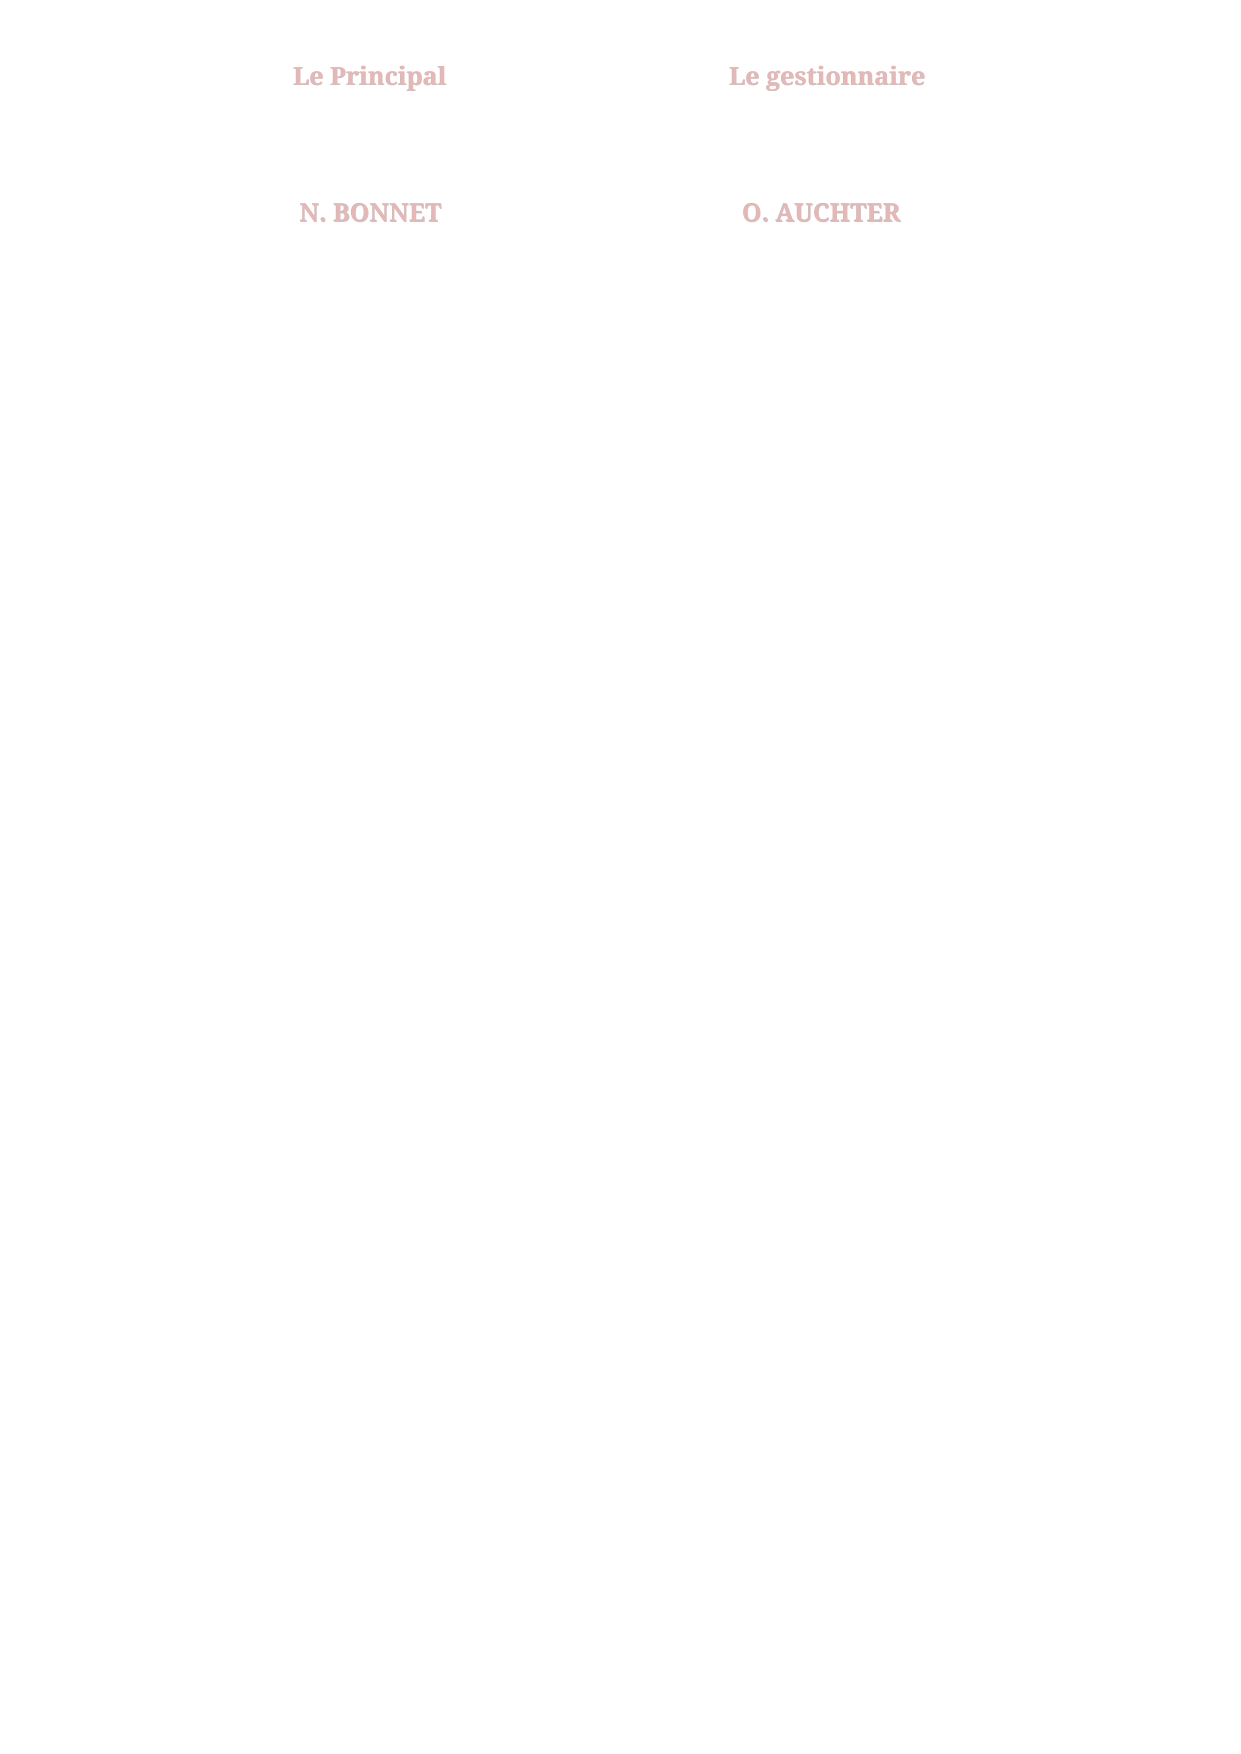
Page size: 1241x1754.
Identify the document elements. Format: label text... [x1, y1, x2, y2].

text N. BONNET O. AUCHTER [59, 195, 1181, 229]
text Le Principal Le gestionnaire [59, 59, 1181, 93]
